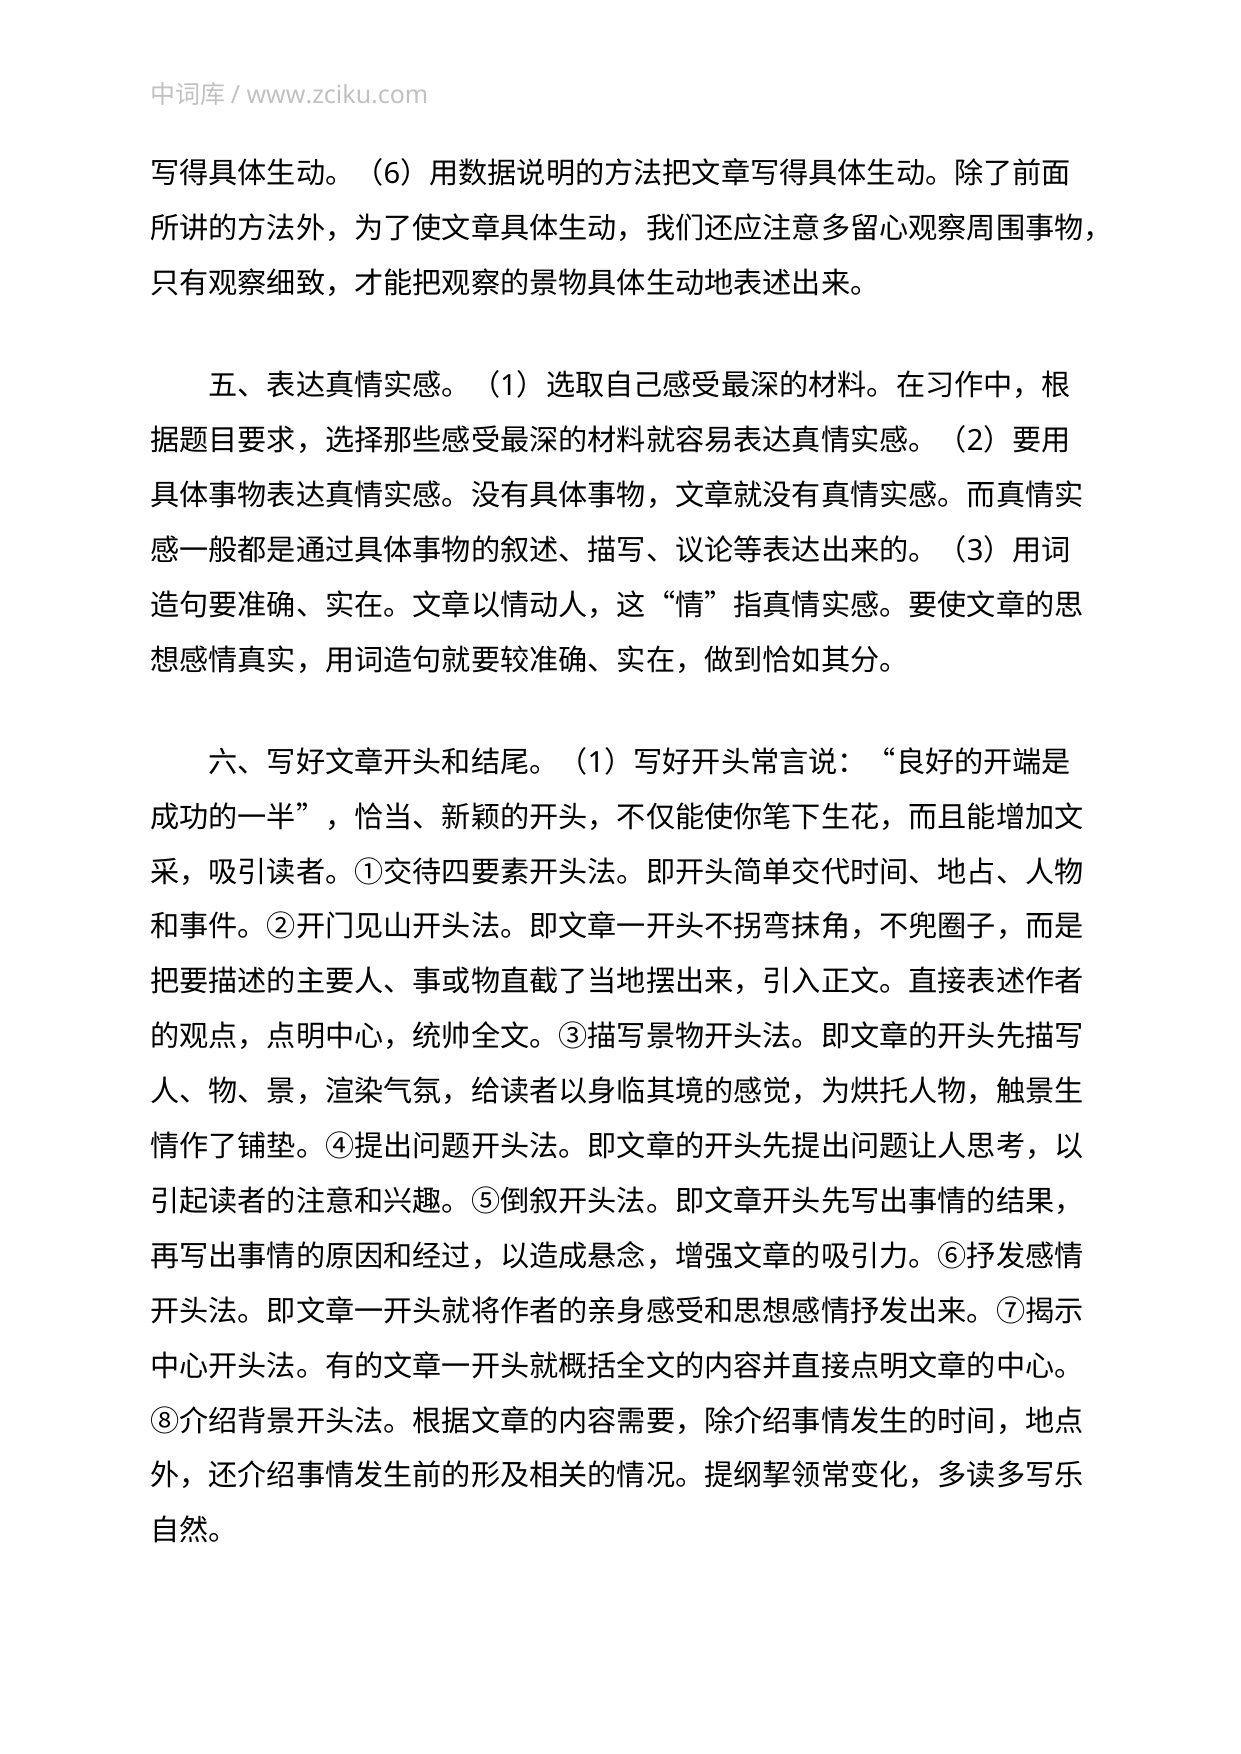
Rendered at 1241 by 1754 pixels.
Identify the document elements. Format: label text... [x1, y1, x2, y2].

text 六、写好文章开头和结尾。（1）写好开头常言说：“良好的开端是成功的一半”，恰当、新颖的开头，不仅能使你笔下生花，而且能增加文采，吸引读者。①交待四要素开头法。即开头简单交代时间、地占、人物和事件。②开门见山开头法。即文章一开头不拐弯抹角，不兜圈子，而是把要描述的主要人、事或物直截了当地摆出来，引入正文。直接表述作者的观点，点明中心，统帅全文。③描写景物开头法。即文章的开头先描写人、物、景，渲染气氛，给读者以身临其境的感觉，为烘托人物，触景生情作了铺垫。④提出问题开头法。即文章的开头先提出问题让人思考，以引起读者的注意和兴趣。⑤倒叙开头法。即文章开头先写出事情的结果，再写出事情的原因和经过，以造成悬念，增强文章的吸引力。⑥抒发感情开头法。即文章一开头就将作者的亲身感受和思想感情抒发出来。⑦揭示中心开头法。有的文章一开头就概括全文的内容并直接点明文章的中心。⑧介绍背景开头法。根据文章的内容需要，除介绍事情发生的时间，地点外，还介绍事情发生前的形及相关的情况。提纲挈领常变化，多读多写乐自然。 [150, 738, 1090, 1549]
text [150, 150, 1090, 302]
text 五、表达真情实感。（1）选取自己感受最深的材料。在习作中，根据题目要求，选择那些感受最深的材料就容易表达真情实感。（2）要用具体事物表达真情实感。没有具体事物，文章就没有真情实感。而真情实感一般都是通过具体事物的叙述、描写、议论等表达出来的。（3）用词造句要准确、实在。文章以情动人，这“情”指真情实感。要使文章的思想感情真实，用词造句就要较准确、实在，做到恰如其分。 [150, 362, 1090, 679]
